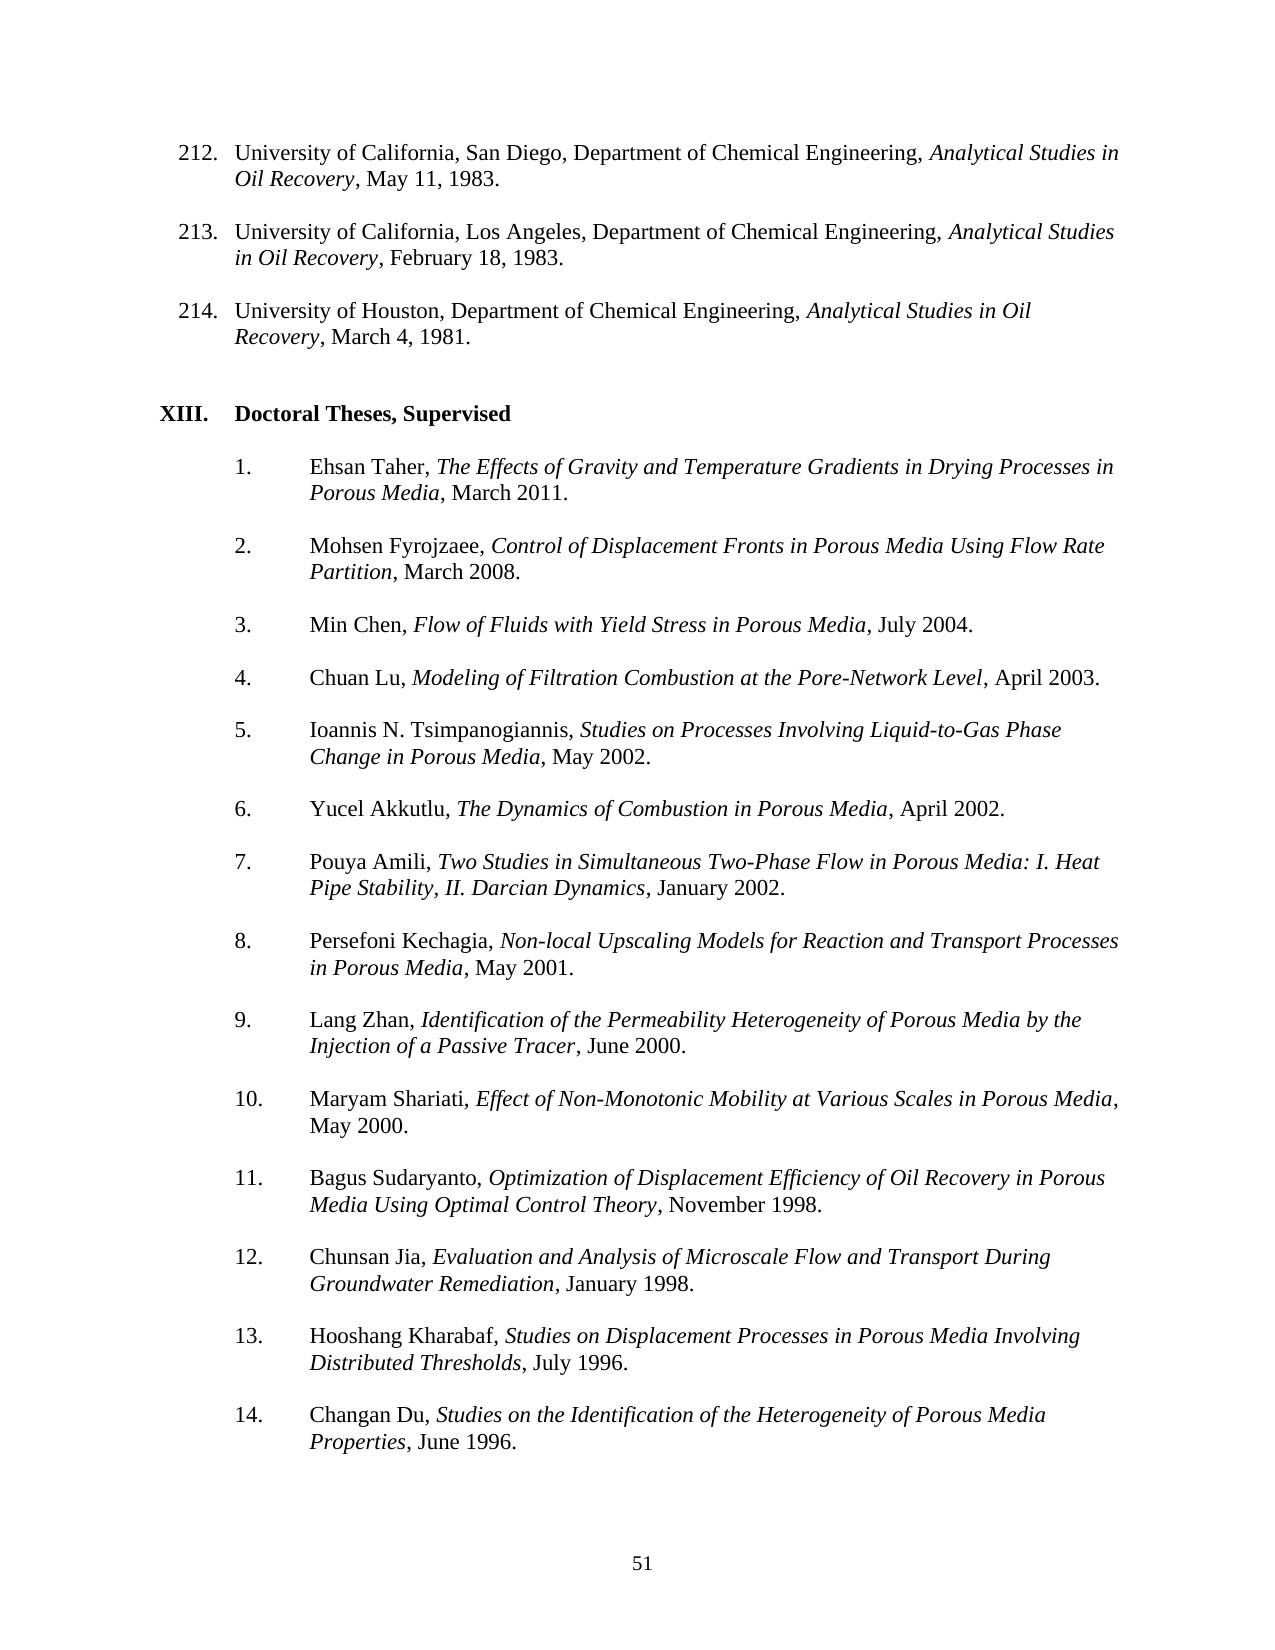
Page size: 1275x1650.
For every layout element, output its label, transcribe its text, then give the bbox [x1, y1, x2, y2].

list Chuan Lu, Modeling of Filtration Combustion at the Pore-Network Level, April 2003. [234, 664, 1125, 690]
subtitle XIII. Doctoral Theses, Supervised [159, 400, 1125, 426]
list Bagus Sudaryanto, Optimization of Displacement Efficiency of Oil Recovery in Porous Media Using Optimal Control Theory, November 1998. [234, 1164, 1125, 1217]
list Yucel Akkutlu, The Dynamics of Combustion in Porous Media, April 2002. [234, 795, 1125, 822]
list Pouya Amili, Two Studies in Simultaneous Two-Phase Flow in Porous Media: Heat Pipe Stability, II. Darcian Dynamics, January 2002. [234, 848, 1125, 901]
list of , , Department of Chemical Engineering, Analytical Studies in Oil Recovery, February 18, 1983. [178, 218, 1125, 271]
list Chunsan Jia, Evaluation and Analysis of Microscale Flow and Transport During Groundwater Remediation, January 1998. [234, 1243, 1125, 1296]
list Mohsen Fyrojzaee, Control of Displacement Fronts in Porous Media Using Flow Rate Partition, March 2008. [234, 532, 1125, 584]
list Maryam Shariati, Effect of Non-Monotonic Mobility at Various Scales in Porous Media, May 2000. [234, 1085, 1125, 1138]
list Ehsan Taher, The Effects of Gravity and Temperature Gradients in Drying Processes in Porous Media, March 2011. [234, 453, 1125, 506]
list Persefoni Kechagia, Non-local Upscaling Models for Reaction and Transport Processes in Porous Media, May 2001. [234, 927, 1125, 980]
list , Department of Chemical Engineering, Analytical Studies in Oil Recovery, March 4, 1981. [178, 297, 1125, 350]
list Min Chen, Flow of Fluids with Yield Stress in Porous Media, July 2004. [234, 611, 1125, 637]
list University of California, San Diego, Department of Chemical Engineering, Analytical Studies in Oil Recovery, May 11, 1983. [178, 139, 1125, 192]
list Hooshang Kharabaf, Studies on Displacement Processes in Porous Media Involving Distributed Thresholds, July 1996. [234, 1322, 1125, 1375]
list Changan Du, Studies on the Identification of the Heterogeneity of Porous Media Properties, June 1996. [234, 1402, 1125, 1454]
list Ioannis N. Tsimpanogiannis, Studies on Processes Involving Liquid-to-Gas Phase Change in Porous Media, May 2002. [234, 716, 1125, 769]
list Lang Zhan, Identification of the Permeability Heterogeneity of Porous Media by the Injection of a Passive Tracer, June 2000. [234, 1006, 1125, 1059]
